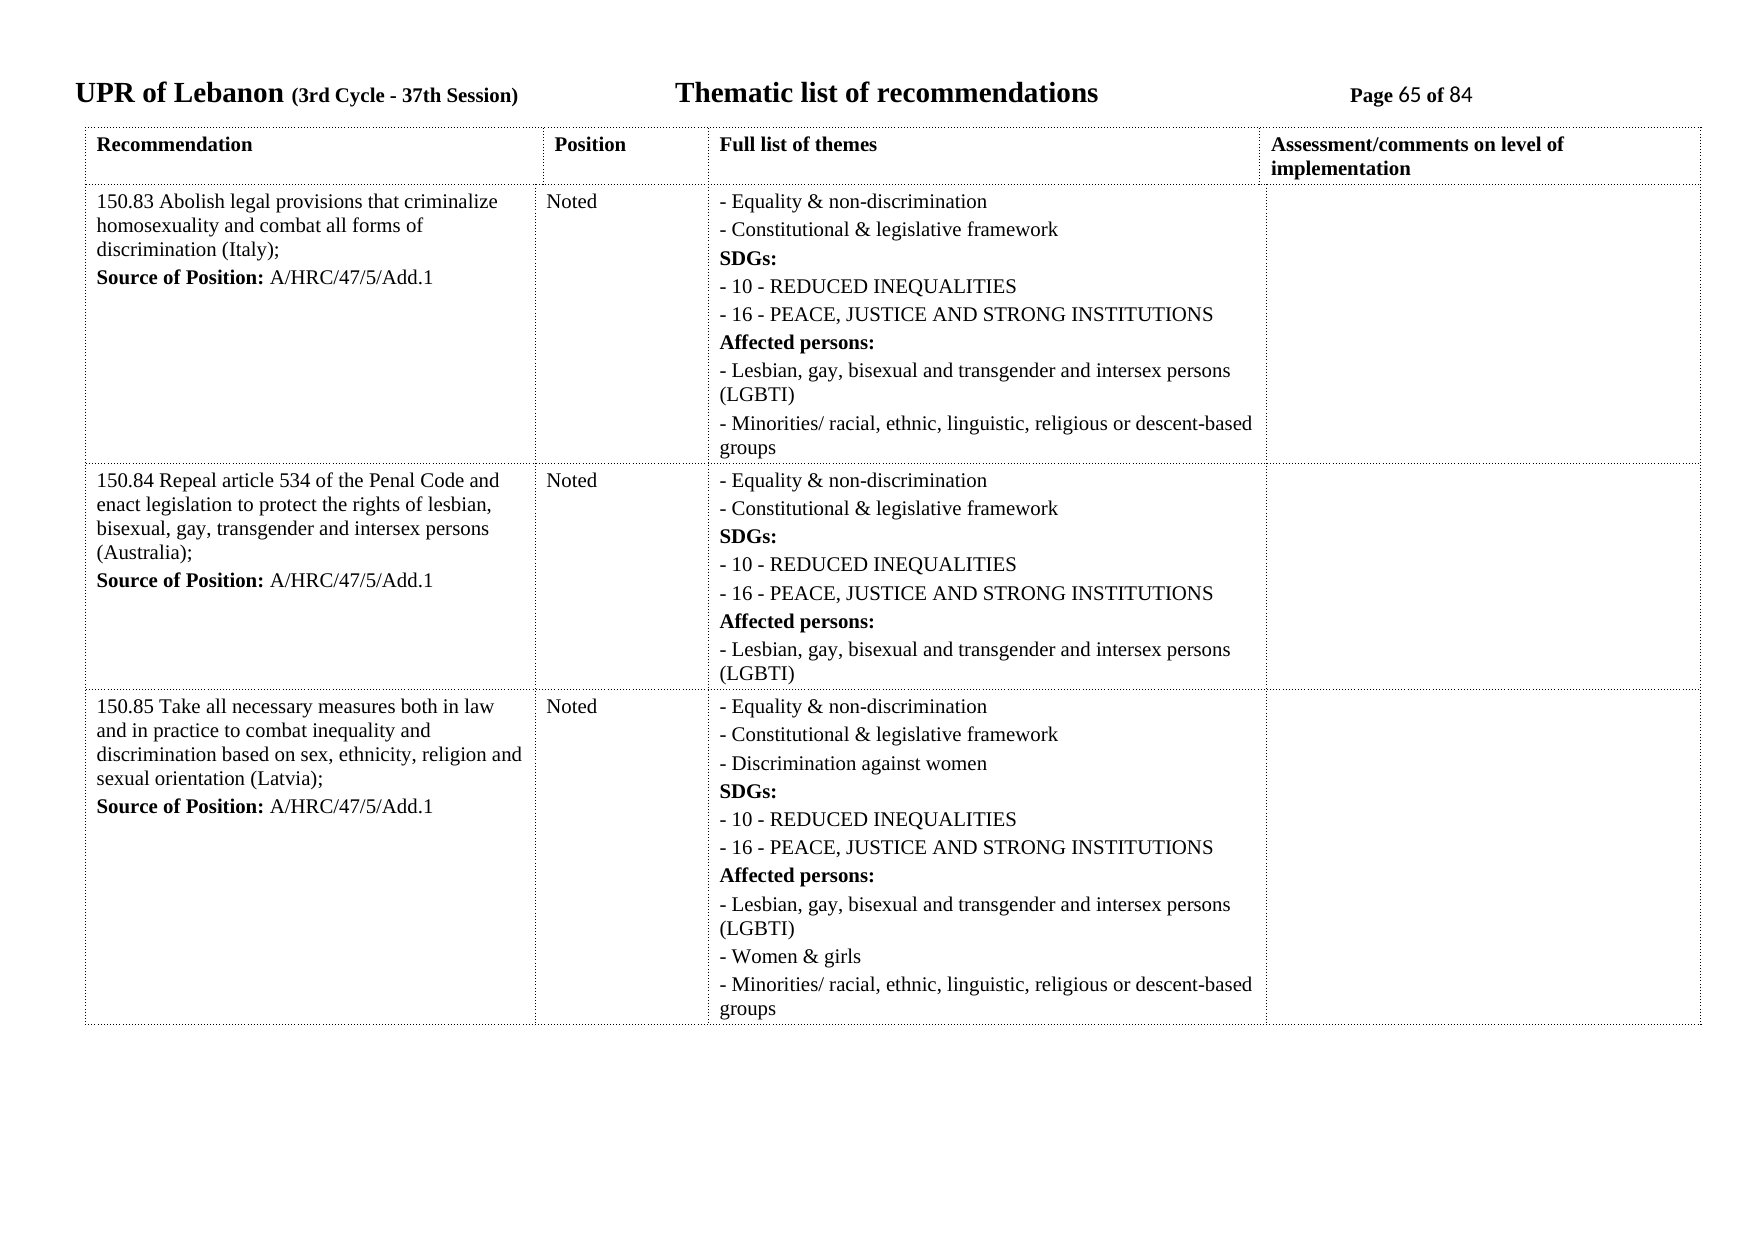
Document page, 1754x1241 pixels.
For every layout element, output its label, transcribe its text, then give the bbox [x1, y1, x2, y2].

table_cell [1266, 184, 1700, 463]
table_cell - Equality & non-discrimination - Constitutional & legislative framework - Discrimination against women SDGs: - 10 - REDUCED INEQUALITIES - 16 - PEACE, JUSTICE AND STRONG INSTITUTIONS Affected persons: - Lesbian, gay, bisexual and transgender and intersex persons (LGBTI) - Women & girls - Minorities/ racial, ethnic, linguistic, religious or descent-based groups [708, 689, 1266, 1024]
table_cell Noted [535, 689, 708, 1024]
table_cell 150.83 Abolish legal provisions that criminalize homosexuality and combat all forms of discrimination (Italy); Source of Position: A/HRC/47/5/Add.1 [85, 184, 535, 463]
table_header Position [543, 127, 708, 184]
table_header Recommendation [85, 127, 543, 184]
table_cell [1266, 463, 1700, 689]
table_cell [1266, 689, 1700, 1024]
table_cell 150.84 Repeal article 534 of the Penal Code and enact legislation to protect the rights of lesbian, bisexual, gay, transgender and intersex persons (Australia); Source of Position: A/HRC/47/5/Add.1 [85, 463, 535, 689]
table_cell Noted [535, 463, 708, 689]
table_header Assessment/comments on level of implementation [1260, 127, 1700, 184]
table_cell 150.85 Take all necessary measures both in law and in practice to combat inequality and discrimination based on sex, ethnicity, religion and sexual orientation (Latvia); Source of Position: A/HRC/47/5/Add.1 [85, 689, 535, 1024]
table_cell Noted [535, 184, 708, 463]
table_cell - Equality & non-discrimination - Constitutional & legislative framework SDGs: - 10 - REDUCED INEQUALITIES - 16 - PEACE, JUSTICE AND STRONG INSTITUTIONS Affected persons: - Lesbian, gay, bisexual and transgender and intersex persons (LGBTI) - Minorities/ racial, ethnic, linguistic, religious or descent-based groups [708, 184, 1266, 463]
table_header Full list of themes [708, 127, 1259, 184]
table_cell - Equality & non-discrimination - Constitutional & legislative framework SDGs: - 10 - REDUCED INEQUALITIES - 16 - PEACE, JUSTICE AND STRONG INSTITUTIONS Affected persons: - Lesbian, gay, bisexual and transgender and intersex persons (LGBTI) [708, 463, 1266, 689]
